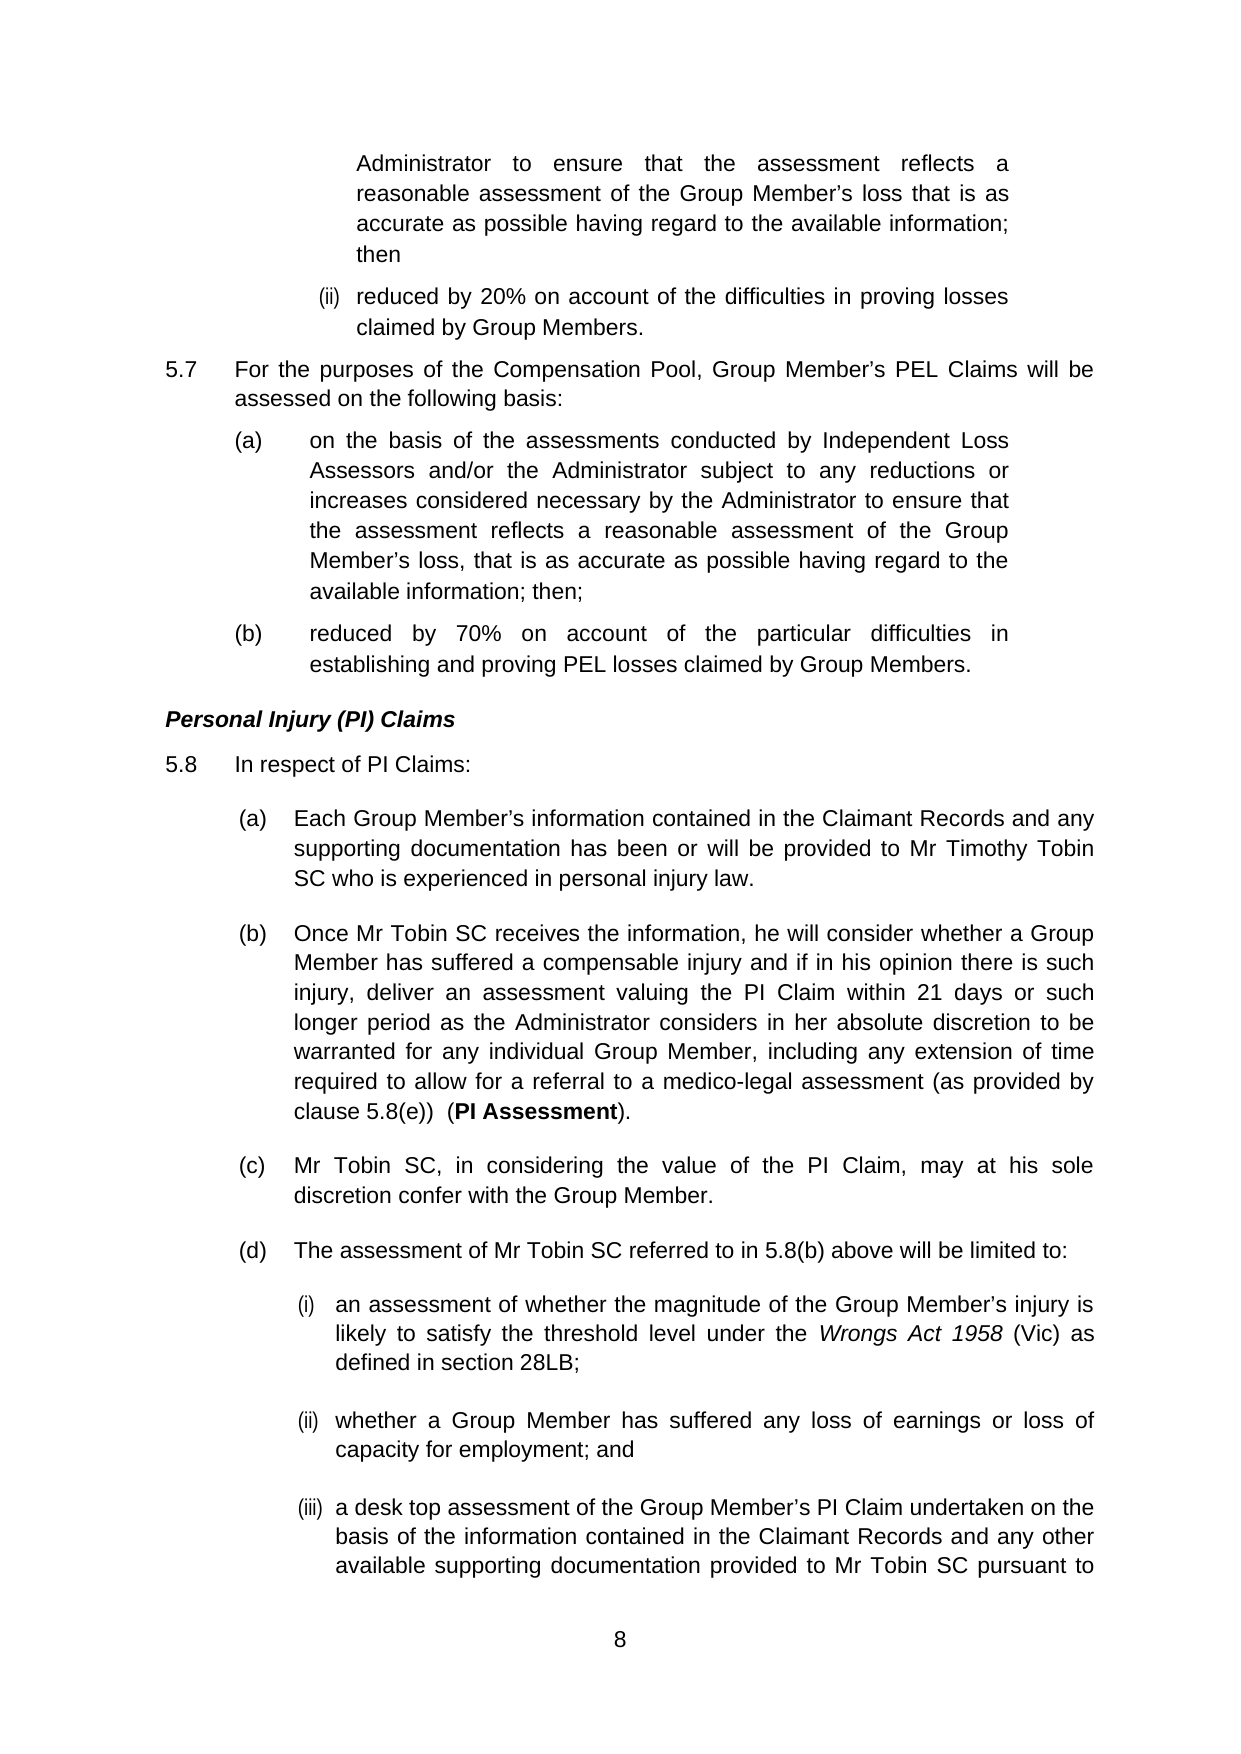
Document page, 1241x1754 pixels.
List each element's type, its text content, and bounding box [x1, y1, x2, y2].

text Personal Injury (PI) Claims [150, 706, 1095, 732]
list For the purposes of the Compensation Pool, Group Member’s PEL Claims will be assessed on the following basis: [165, 356, 1095, 412]
list reduced by 70% on account of the particular difficulties in establishing and proving PEL losses claimed by Group Members. [234, 620, 1009, 677]
list The assessment of Mr Tobin SC referred to in 5.8(b) above will be limited to: [239, 1237, 1095, 1263]
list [298, 1494, 1095, 1578]
list Once Mr Tobin SC receives the information, he will consider whether a Group Member has suffered a compensable injury and if in his opinion there is such injury, deliver an assessment valuing the PI Claim within 21 days or such longer period as the Administrator considers in her absolute discretion to be warranted for any individual Group Member, including any extension of time required to allow for a referral to a medico-legal assessment (as provided by clause 5.8(e)) (PI Assessment). [239, 919, 1095, 1124]
list on the basis of the assessments conducted by Independent Loss Assessors and/or the Administrator subject to any reductions or increases considered necessary by the Administrator to ensure that the assessment reflects a reasonable assessment of the Group Member’s loss, that is as accurate as possible having regard to the available information; then; [234, 427, 1009, 604]
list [319, 150, 1009, 267]
list Each Group Member’s information contained in the Claimant Records and any supporting documentation has been or will be provided to Mr Timothy Tobin SC who is experienced in personal injury law. [239, 805, 1095, 891]
list In respect of PI Claims: [165, 751, 1095, 778]
list Mr Tobin SC, in considering the value of the PI Claim, may at his sole discretion confer with the Group Member. [239, 1152, 1095, 1208]
list whether a Group Member has suffered any loss of earnings or loss of capacity for employment; and [298, 1407, 1095, 1462]
list an assessment of whether the magnitude of the Group Member’s injury is likely to satisfy the threshold level under the Wrongs Act 1958 (Vic) as defined in section 28LB; [298, 1291, 1095, 1376]
list reduced by 20% on account of the difficulties in proving losses claimed by Group Members. [319, 283, 1009, 340]
